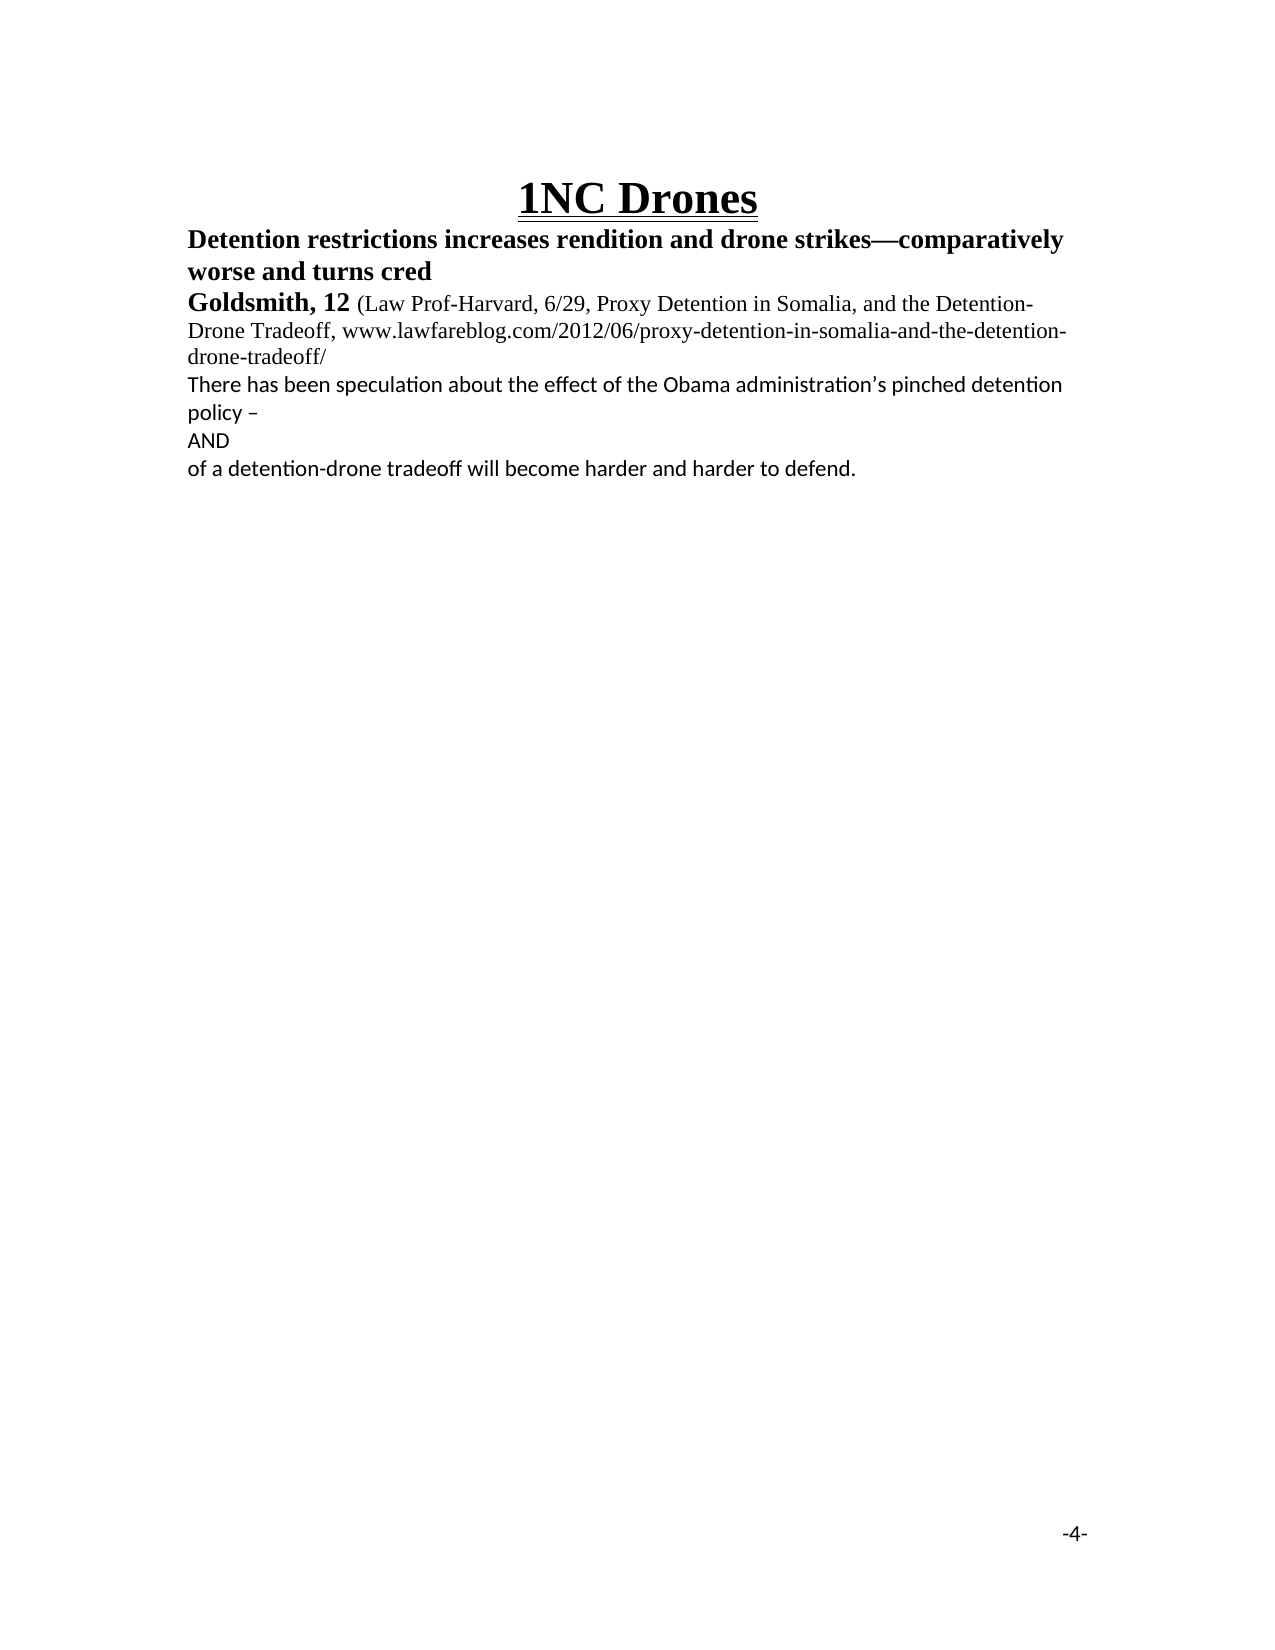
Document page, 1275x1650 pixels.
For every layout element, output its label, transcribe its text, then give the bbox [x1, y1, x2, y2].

text of a detention-drone tradeoff will become harder and harder to defend. [187, 454, 1087, 482]
text Detention restrictions increases rendition and drone strikes—comparatively worse and turns cred [187, 223, 1087, 286]
text AND [187, 426, 1087, 454]
text There has been speculation about the effect of the Obama administration’s pinched detention policy – [187, 370, 1087, 426]
text Goldsmith, 12 (Law Prof-Harvard, 6/29, Proxy Detention in Somalia, and the Detention-Drone Tradeoff, www.lawfareblog.com/2012/06/proxy-detention-in-somalia-and-the-detention-drone-tradeoff/ [187, 286, 1087, 370]
subtitle 1NC Drones [187, 171, 1087, 223]
